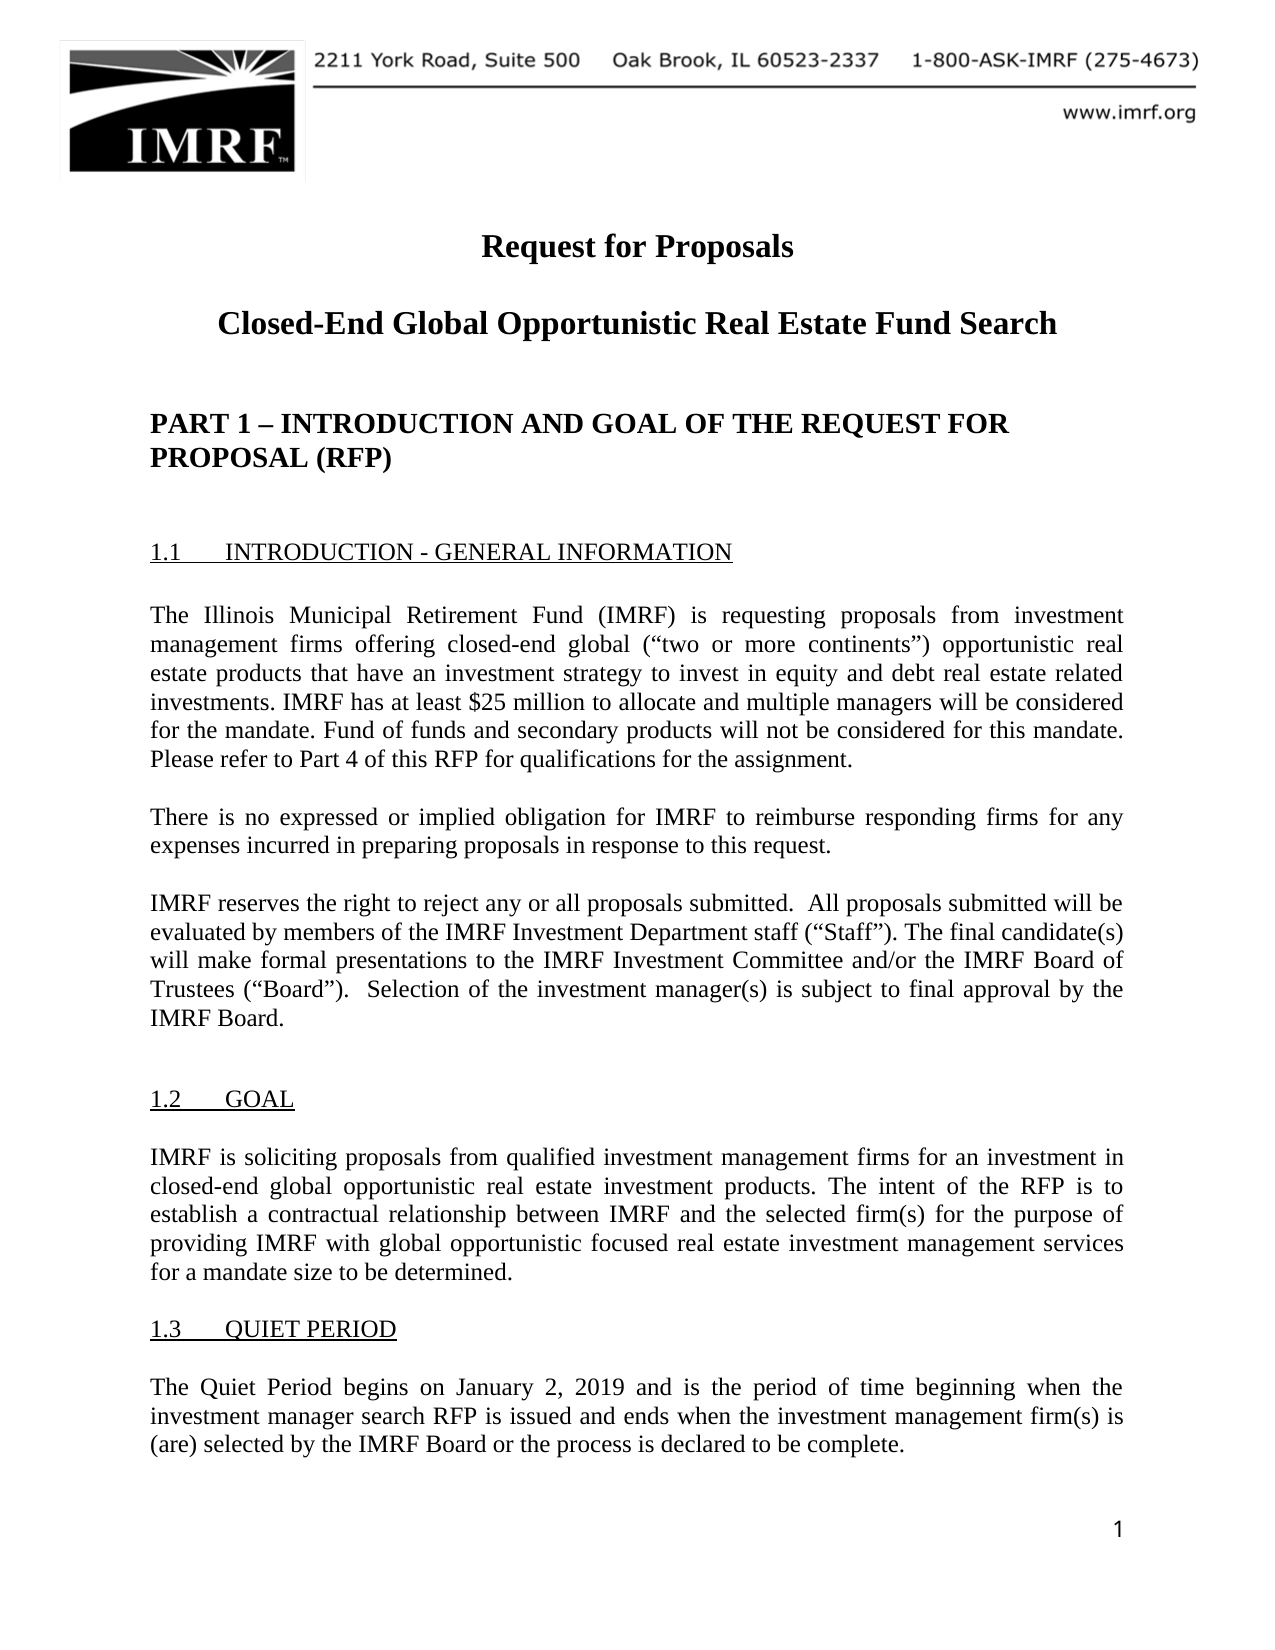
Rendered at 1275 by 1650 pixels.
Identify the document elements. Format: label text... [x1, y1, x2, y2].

text 1.2 GOAL [150, 1084, 1125, 1113]
text There is no expressed or implied obligation for IMRF to reimburse responding firms for any expenses incurred in preparing proposals in response to this request. [150, 802, 1125, 859]
subtitle 1.1 INTRODUCTION - General Information [150, 537, 1125, 566]
text Request for Proposals [150, 227, 1125, 265]
text 1.3 QUIET PERIOD [150, 1314, 1125, 1343]
text PART 1 – INTRODUCTION AND GOAL OF THE REQUEST FOR PROPOSAL (RFP) [150, 406, 1125, 473]
text IMRF reserves the right to reject any or all proposals submitted. All proposals submitted will be evaluated by members of the IMRF Investment Department staff (“Staff”). The final candidate(s) will make formal presentations to the IMRF Investment Committee and/or the IMRF Board of Trustees (“Board”). Selection of the investment manager(s) is subject to final approval by the IMRF Board. [150, 888, 1125, 1032]
picture [0, 0, 1271, 207]
text Closed-End Global Opportunistic Real Estate Fund Search [150, 303, 1125, 342]
text The Quiet Period begins on January 2, 2019 and is the period of time beginning when the investment manager search RFP is issued and ends when the investment management firm(s) is (are) selected by the IMRF Board or the process is declared to be complete. [150, 1372, 1125, 1458]
text The Illinois Municipal Retirement Fund (IMRF) is requesting proposals from investment management firms offering closed-end global (“two or more continents”) opportunistic real estate products that have an investment strategy to invest in equity and debt real estate related investments. IMRF has at least $25 million to allocate and multiple managers will be considered for the mandate. Fund of funds and secondary products will not be considered for this mandate. Please refer to Part 4 of this RFP for qualifications for the assignment. [150, 601, 1125, 773]
text IMRF is soliciting proposals from qualified investment management firms for an investment in closed-end global opportunistic real estate investment products. The intent of the RFP is to establish a contractual relationship between IMRF and the selected firm(s) for the purpose of providing IMRF with global opportunistic focused real estate investment management services for a mandate size to be determined. [150, 1142, 1125, 1286]
